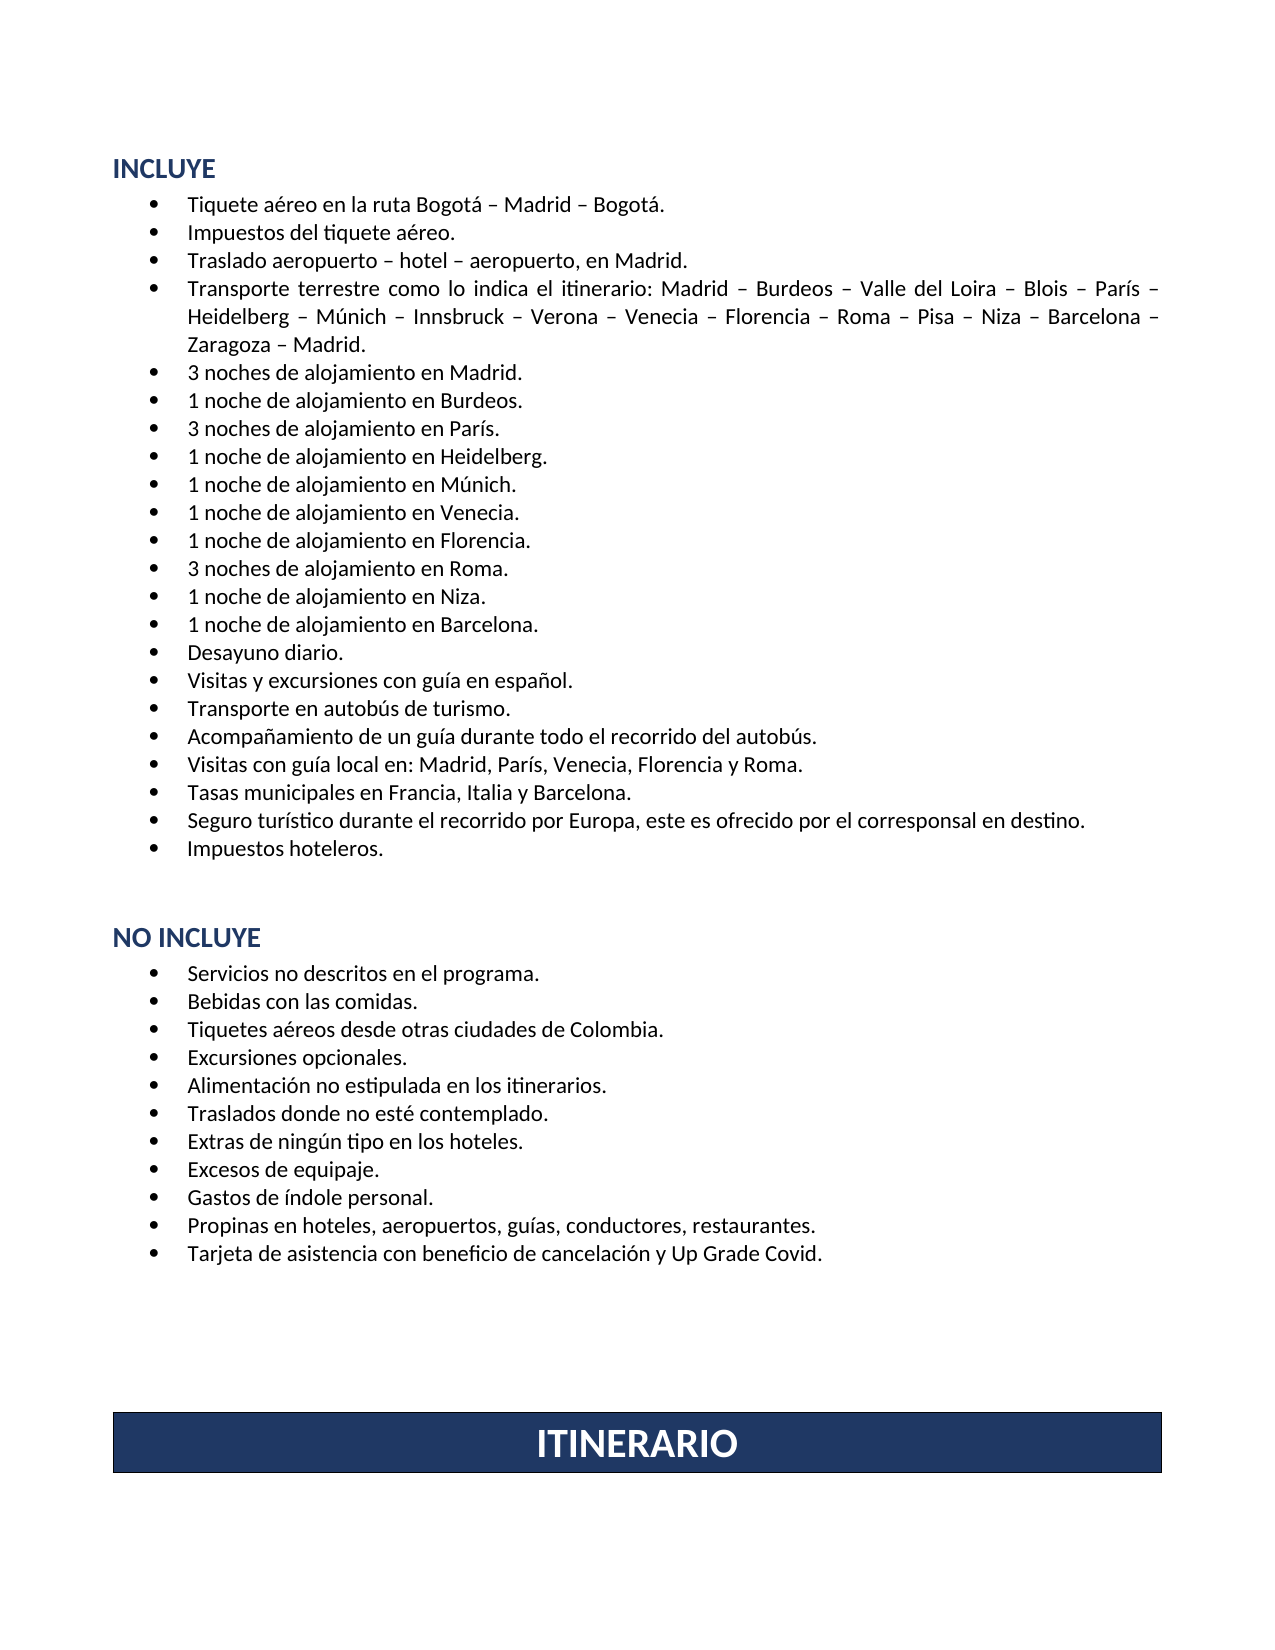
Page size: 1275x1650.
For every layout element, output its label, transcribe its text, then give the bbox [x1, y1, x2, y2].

text 1 noche de alojamiento en Barcelona. [150, 610, 1162, 638]
text Impuestos del tiquete aéreo. [150, 218, 1162, 246]
text Visitas y excursiones con guía en español. [150, 666, 1162, 694]
text 3 noches de alojamiento en Roma. [150, 554, 1162, 582]
text INCLUYE [112, 150, 1162, 186]
text Acompañamiento de un guía durante todo el recorrido del autobús. [150, 722, 1162, 750]
text Tiquete aéreo en la ruta Bogotá – Madrid – Bogotá. [150, 190, 1162, 218]
text Gastos de índole personal. [150, 1183, 1162, 1211]
text 1 noche de alojamiento en Burdeos. [150, 386, 1162, 414]
text Traslado aeropuerto – hotel – aeropuerto, en Madrid. [150, 246, 1162, 274]
text Tiquetes aéreos desde otras ciudades de Colombia. [150, 1015, 1162, 1043]
text Bebidas con las comidas. [150, 987, 1162, 1015]
text Excursiones opcionales. [150, 1043, 1162, 1071]
text Tasas municipales en Francia, Italia y Barcelona. [150, 778, 1162, 806]
text Servicios no descritos en el programa. [150, 959, 1162, 987]
text 3 noches de alojamiento en Madrid. [150, 358, 1162, 386]
text Seguro turístico durante el recorrido por Europa, este es ofrecido por el corresponsal en destino. [150, 806, 1162, 834]
text 1 noche de alojamiento en Venecia. [150, 498, 1162, 526]
text Traslados donde no esté contemplado. [150, 1099, 1162, 1127]
text 1 noche de alojamiento en Múnich. [150, 470, 1162, 498]
text Transporte terrestre como lo indica el itinerario: Madrid – Burdeos – Valle del Loira – Blois – París – Heidelberg – Múnich – Innsbruck – Verona – Venecia – Florencia – Roma – Pisa – Niza – Barcelona – Zaragoza – Madrid. [150, 274, 1162, 358]
text Tarjeta de asistencia con beneficio de cancelación y Up Grade Covid. [150, 1239, 1162, 1267]
text 1 noche de alojamiento en Niza. [150, 582, 1162, 610]
text Alimentación no estipulada en los itinerarios. [150, 1071, 1162, 1099]
text Desayuno diario. [150, 638, 1162, 666]
text NO INCLUYE [112, 919, 1162, 955]
text Visitas con guía local en: Madrid, París, Venecia, Florencia y Roma. [150, 750, 1162, 778]
text 1 noche de alojamiento en Florencia. [150, 526, 1162, 554]
text 3 noches de alojamiento en París. [150, 414, 1162, 442]
text Propinas en hoteles, aeropuertos, guías, conductores, restaurantes. [150, 1211, 1162, 1239]
text Excesos de equipaje. [150, 1155, 1162, 1183]
text Transporte en autobús de turismo. [150, 694, 1162, 722]
text Extras de ningún tipo en los hoteles. [150, 1127, 1162, 1155]
table_header ITINERARIO [114, 1413, 1161, 1472]
text Impuestos hoteleros. [150, 834, 1162, 862]
text 1 noche de alojamiento en Heidelberg. [150, 442, 1162, 470]
